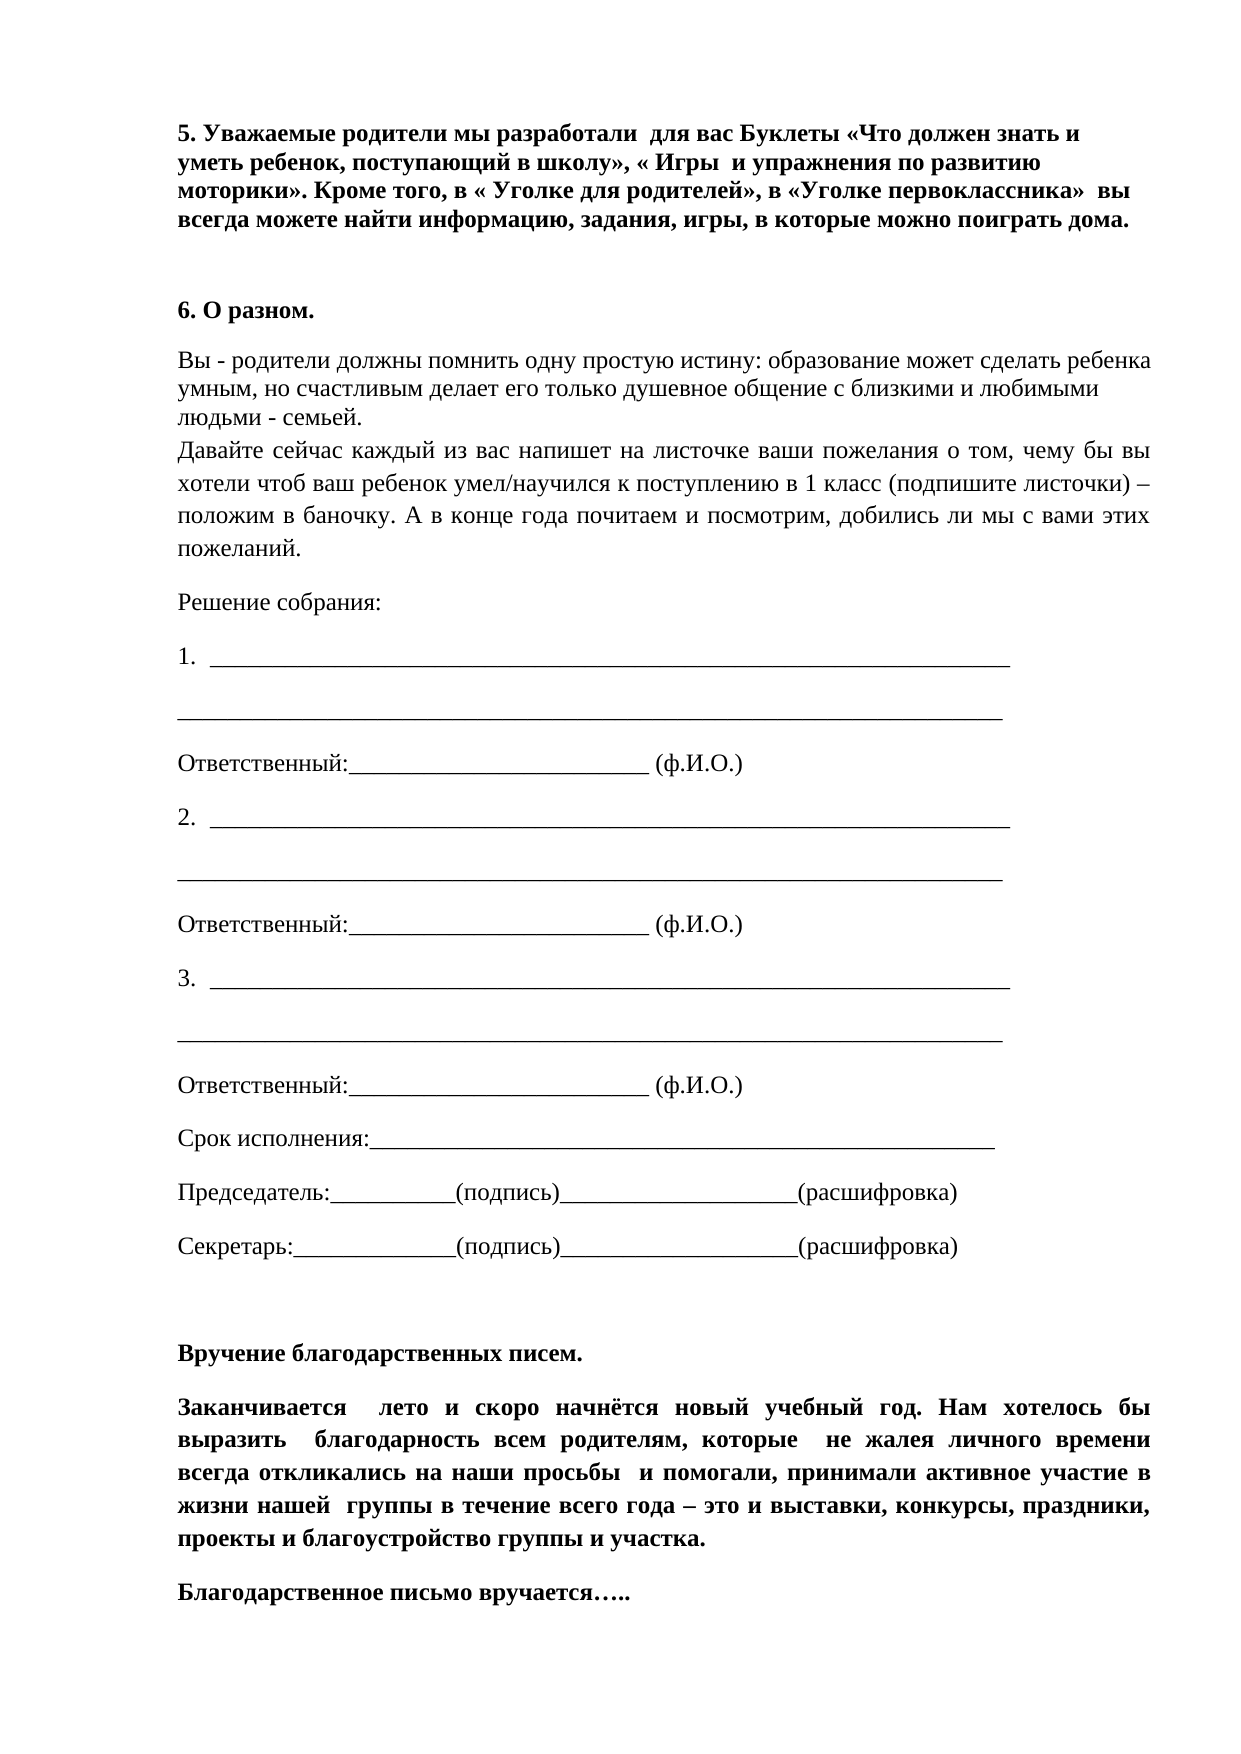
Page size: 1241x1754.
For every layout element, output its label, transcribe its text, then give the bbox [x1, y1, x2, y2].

list __________________________________________________________________ [177, 851, 1152, 884]
list Срок исполнения:__________________________________________________ [177, 1119, 1152, 1152]
list Председатель:__________(подпись)___________________(расшифровка) [177, 1173, 1152, 1206]
list __________________________________________________________________ [177, 690, 1152, 723]
text Благодарственное письмо вручается….. [177, 1573, 1152, 1605]
list Ответственный:________________________ (ф.И.О.) [177, 744, 1152, 777]
list __________________________________________________________________ [177, 1012, 1152, 1045]
text 6. О разном. [177, 291, 1152, 324]
text Вы - родители должны помнить одну простую истину: образование может сделать ребенка умным, но счастливым делает его только душевное общение с близкими и любимыми людьми - семьей. [177, 345, 1152, 431]
text Заканчивается лето и скоро начнётся новый учебный год. Нам хотелось бы выразить благодарность всем родителям, которые не жалея личного времени всегда откликались на наши просьбы и помогали, принимали активное участие в жизни нашей группы в течение всего года – это и выставки, конкурсы, праздники, проекты и благоустройство группы и участка. [177, 1388, 1152, 1552]
list ________________________________________________________________ [177, 958, 1152, 991]
text Давайте сейчас каждый из вас напишет на листочке ваши пожелания о том, чему бы вы хотели чтоб ваш ребенок умел/научился к поступлению в 1 класс (подпишите листочки) – положим в баночку. А в конце года почитаем и посмотрим, добились ли мы с вами этих пожеланий. [177, 431, 1152, 562]
list Секретарь:_____________(подпись)___________________(расшифровка) [177, 1227, 1152, 1259]
text 5. Уважаемые родители мы разработали для вас Буклеты «Что должен знать и уметь ребенок, поступающий в школу», « Игры и упражнения по развитию моторики». Кроме того, в « Уголке для родителей», в «Уголке первоклассника» вы всегда можете найти информацию, задания, игры, в которые можно поиграть дома. [177, 118, 1152, 262]
list Ответственный:________________________ (ф.И.О.) [177, 1066, 1152, 1099]
list ________________________________________________________________ [177, 798, 1152, 830]
list ________________________________________________________________ [177, 637, 1152, 669]
list Ответственный:________________________ (ф.И.О.) [177, 905, 1152, 938]
text Вручение благодарственных писем. [177, 1334, 1152, 1367]
text Решение собрания: [177, 583, 1152, 616]
